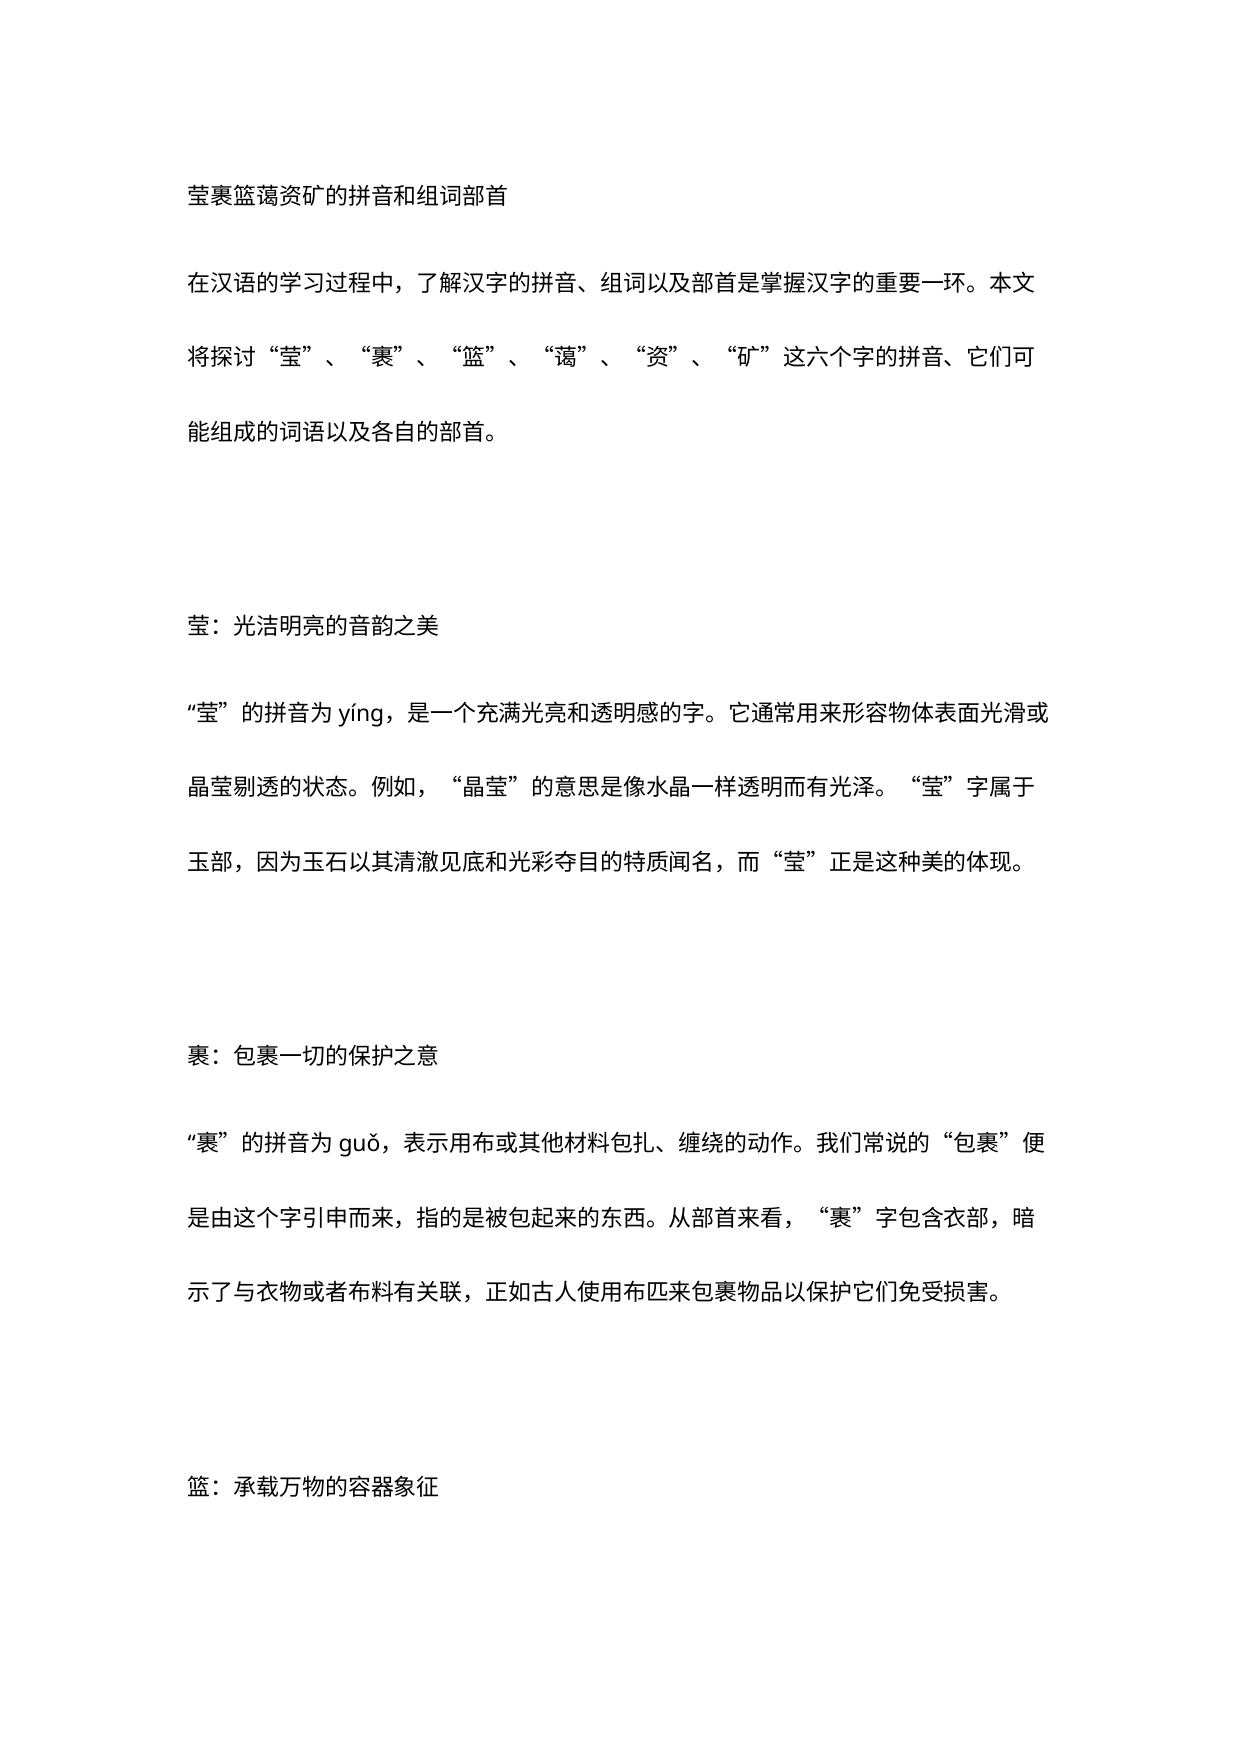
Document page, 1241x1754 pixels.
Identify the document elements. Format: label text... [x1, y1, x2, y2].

text 篮：承载万物的容器象征 [187, 1453, 1053, 1518]
text 裹：包裹一切的保护之意 [187, 1022, 1053, 1087]
text 莹：光洁明亮的音韵之美 [187, 592, 1053, 657]
text 在汉语的学习过程中，了解汉字的拼音、组词以及部首是掌握汉字的重要一环。本文将探讨“莹”、“裹”、“篮”、“蔼”、“资”、“矿”这六个字的拼音、它们可能组成的词语以及各自的部首。 [187, 248, 1053, 463]
text “莹”的拼音为 yíng，是一个充满光亮和透明感的字。它通常用来形容物体表面光滑或晶莹剔透的状态。例如，“晶莹”的意思是像水晶一样透明而有光泽。“莹”字属于玉部，因为玉石以其清澈见底和光彩夺目的特质闻名，而“莹”正是这种美的体现。 [187, 679, 1053, 893]
text “裹”的拼音为 guǒ，表示用布或其他材料包扎、缠绕的动作。我们常说的“包裹”便是由这个字引申而来，指的是被包起来的东西。从部首来看，“裹”字包含衣部，暗示了与衣物或者布料有关联，正如古人使用布匹来包裹物品以保护它们免受损害。 [187, 1109, 1053, 1323]
text 莹裹篮蔼资矿的拼音和组词部首 [187, 162, 1053, 227]
